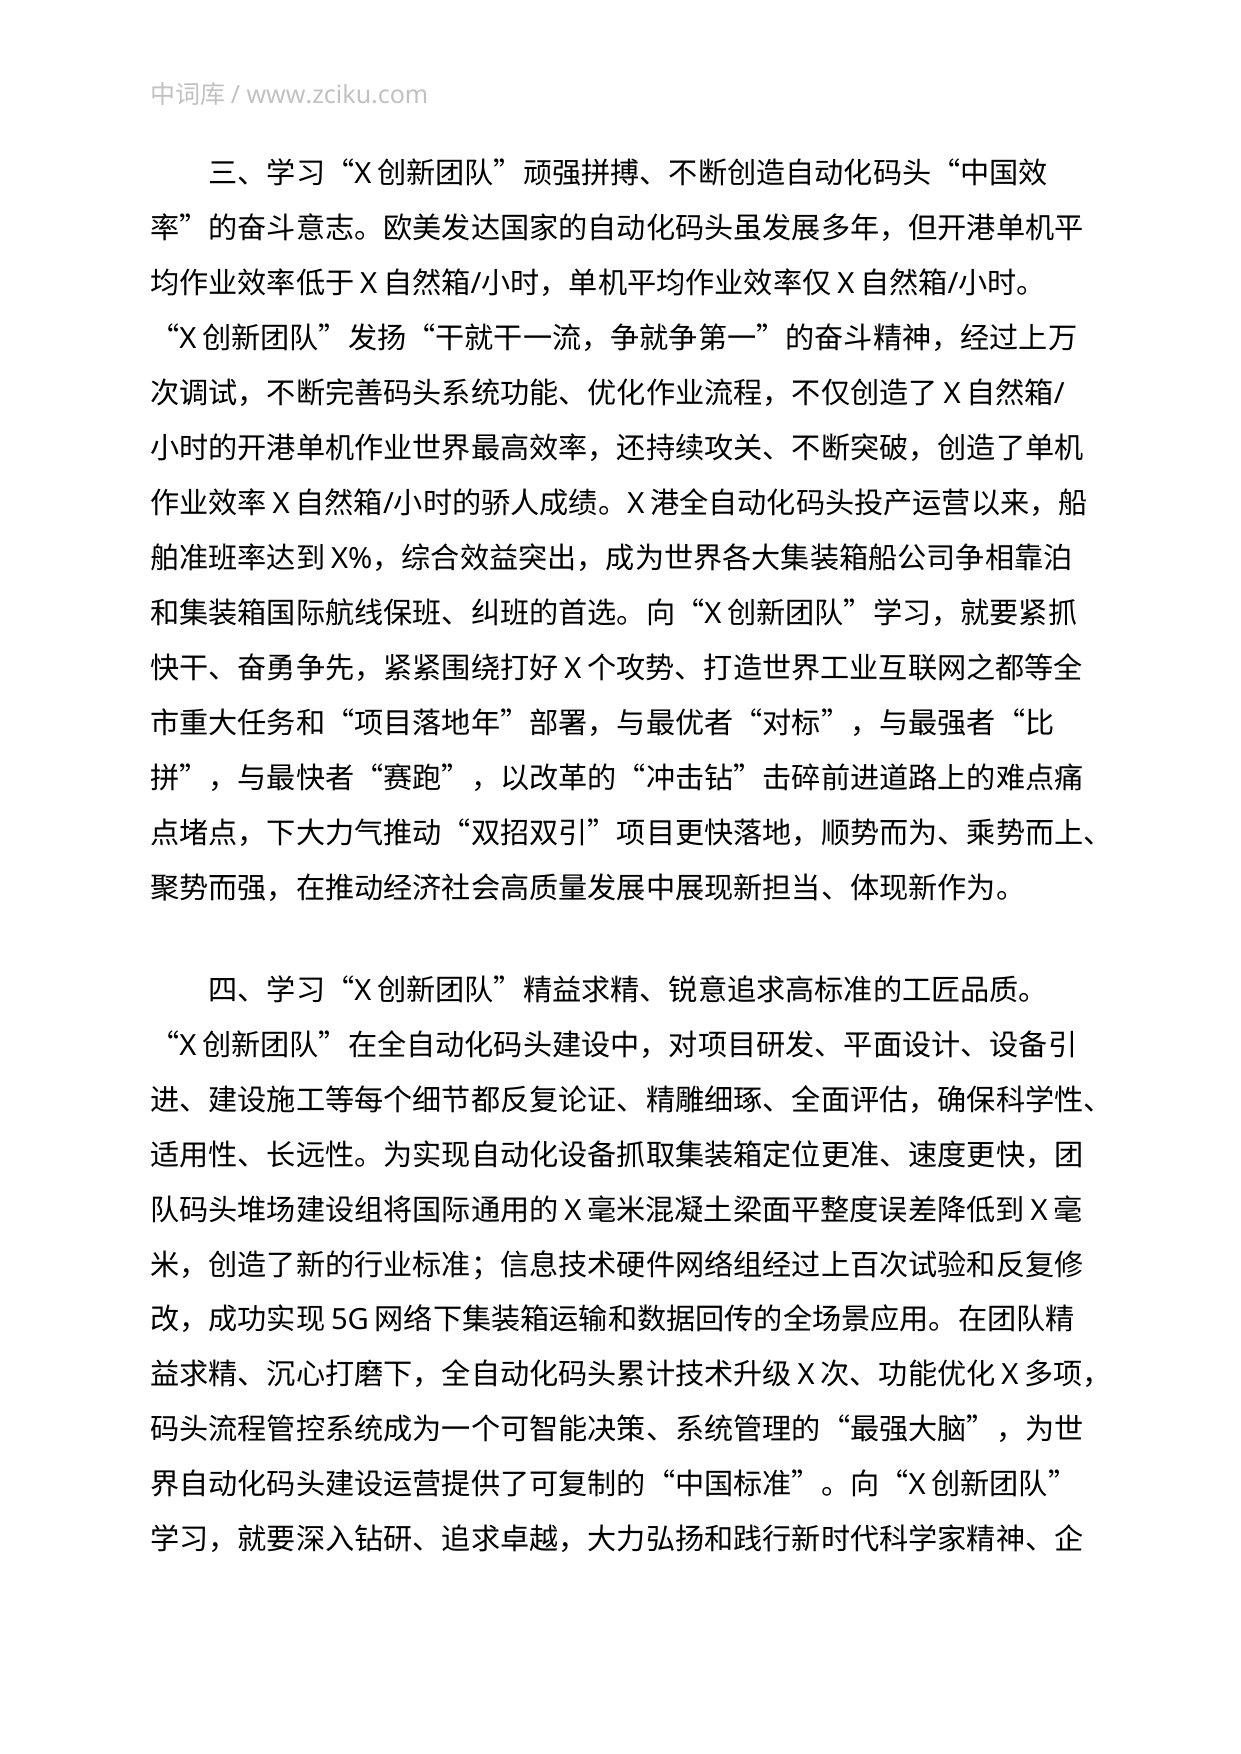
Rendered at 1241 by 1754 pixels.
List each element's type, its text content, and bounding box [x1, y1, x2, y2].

text 三、学习“X创新团队”顽强拼搏、不断创造自动化码头“中国效率”的奋斗意志。欧美发达国家的自动化码头虽发展多年，但开港单机平均作业效率低于X自然箱/小时，单机平均作业效率仅X自然箱/小时。“X创新团队”发扬“干就干一流，争就争第一”的奋斗精神，经过上万次调试，不断完善码头系统功能、优化作业流程，不仅创造了X自然箱/小时的开港单机作业世界最高效率，还持续攻关、不断突破，创造了单机作业效率X自然箱/小时的骄人成绩。X港全自动化码头投产运营以来，船舶准班率达到X%，综合效益突出，成为世界各大集装箱船公司争相靠泊和集装箱国际航线保班、纠班的首选。向“X创新团队”学习，就要紧抓快干、奋勇争先，紧紧围绕打好X个攻势、打造世界工业互联网之都等全市重大任务和“项目落地年”部署，与最优者“对标”，与最强者“比拼”，与最快者“赛跑”，以改革的“冲击钻”击碎前进道路上的难点痛点堵点，下大力气推动“双招双引”项目更快落地，顺势而为、乘势而上、聚势而强，在推动经济社会高质量发展中展现新担当、体现新作为。 [150, 150, 1090, 907]
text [150, 966, 1090, 1558]
